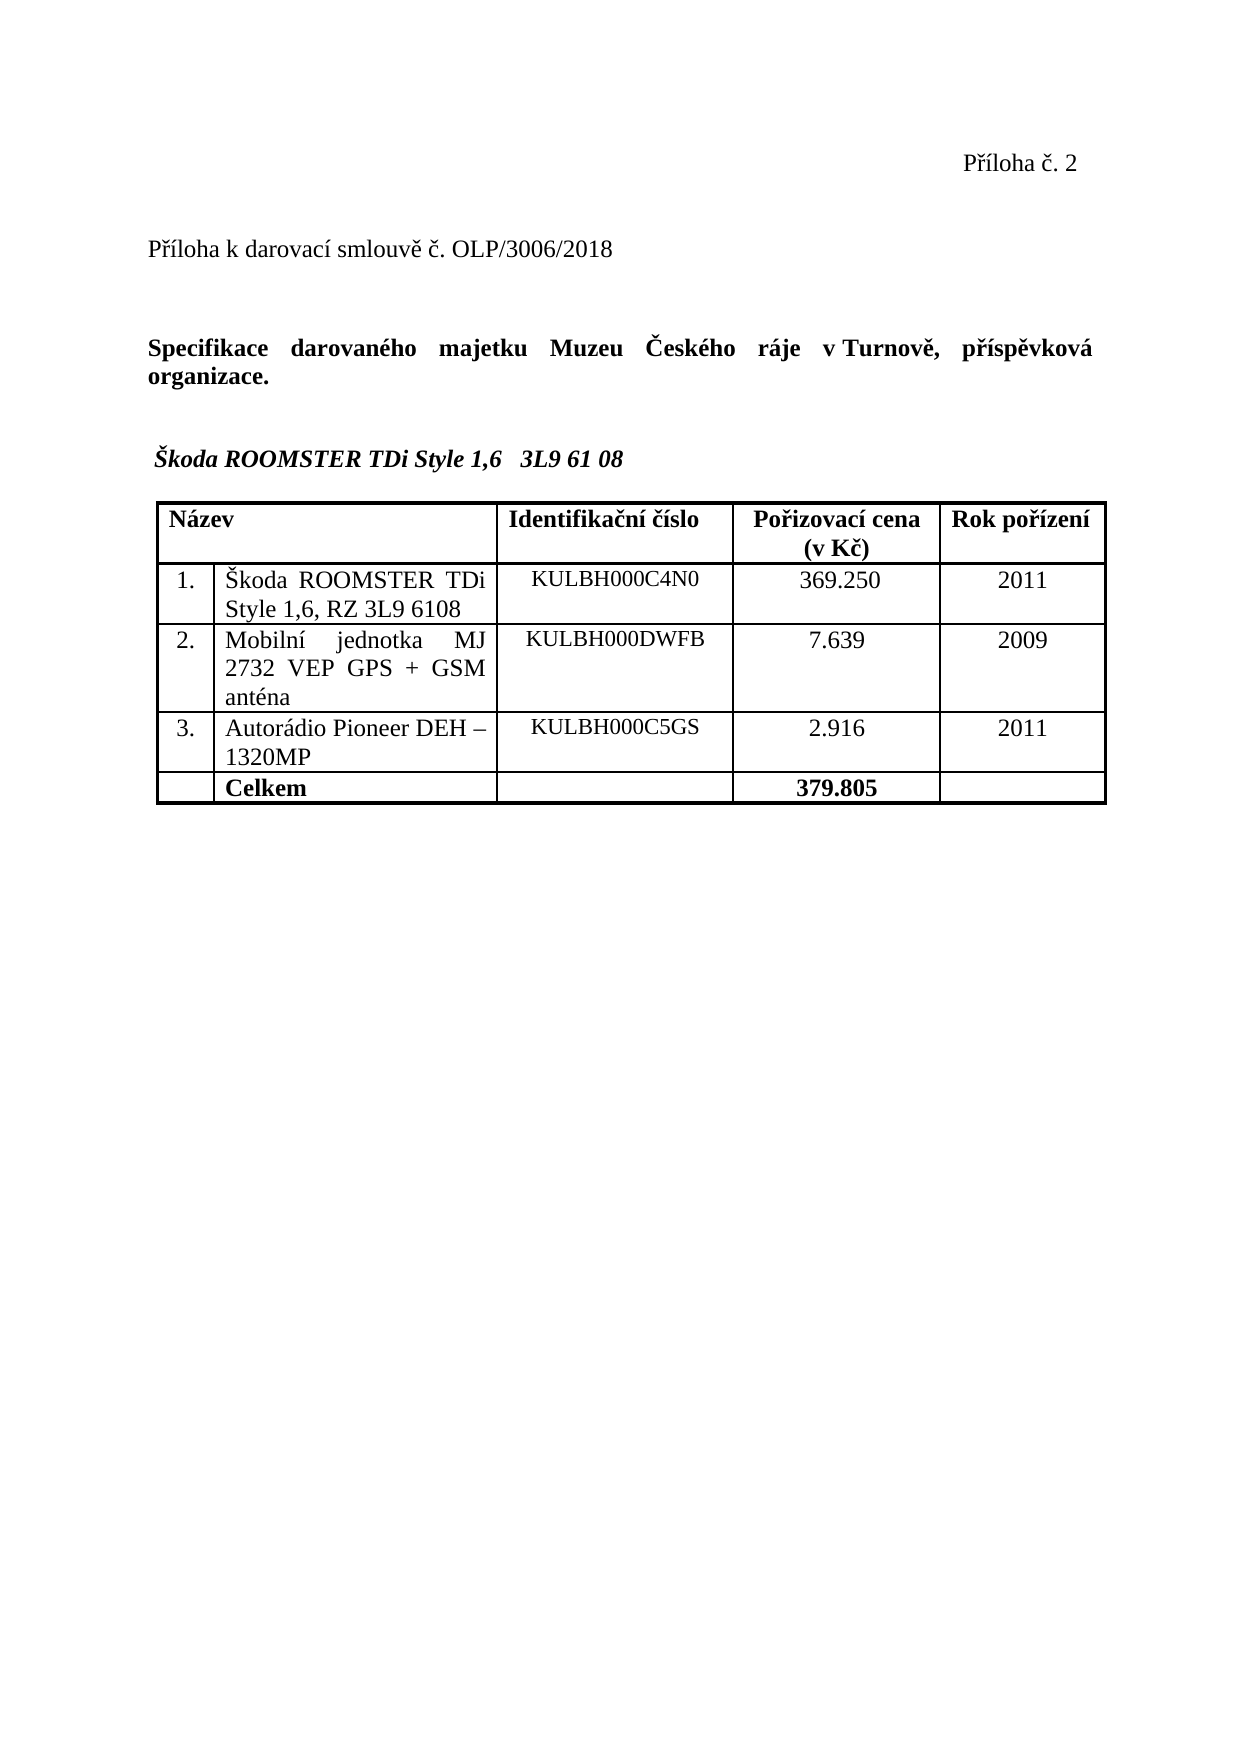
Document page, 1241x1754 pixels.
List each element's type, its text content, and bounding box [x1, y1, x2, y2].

table_cell [159, 773, 213, 801]
text Škoda ROOMSTER TDi Style 1,6 3L9 61 08 [148, 444, 1093, 473]
table_cell 2011 [941, 565, 1104, 623]
table_cell Škoda ROOMSTER TDi Style 1,6, RZ 3L9 6108 [215, 565, 496, 623]
table_cell 2009 [941, 625, 1104, 711]
table_cell 2. [159, 625, 213, 711]
table_cell Celkem [215, 773, 496, 801]
table_header Pořizovací cena (v Kč) [734, 505, 939, 562]
table_cell 1. [159, 565, 213, 623]
table_cell 3. [159, 713, 213, 771]
table_header Název [159, 505, 496, 562]
text Příloha k darovací smlouvě č. OLP/3006/2018 [148, 234, 1093, 263]
table_cell [498, 773, 732, 801]
table_cell Autorádio Pioneer DEH – 1320MP [215, 713, 496, 771]
table_header Identifikační číslo [498, 505, 732, 562]
table_cell 7.639 [734, 625, 939, 711]
table_cell 2011 [941, 713, 1104, 771]
table_cell 369.250 [734, 565, 939, 623]
table_cell KULBH000C5GS [498, 713, 732, 771]
table_cell 2.916 [734, 713, 939, 771]
text Příloha č. 2 [148, 148, 1093, 176]
table_header Rok pořízení [941, 505, 1104, 562]
table_cell KULBH000DWFB [498, 625, 732, 711]
text Specifikace darovaného majetku Muzeu Českého ráje v Turnově, příspěvková organizace. [148, 333, 1093, 390]
table_cell KULBH000C4N0 [498, 565, 732, 623]
table_cell Mobilní jednotka MJ 2732 VEP GPS + GSM anténa [215, 625, 496, 711]
table_cell 379.805 [734, 773, 939, 801]
table_cell [941, 773, 1104, 801]
